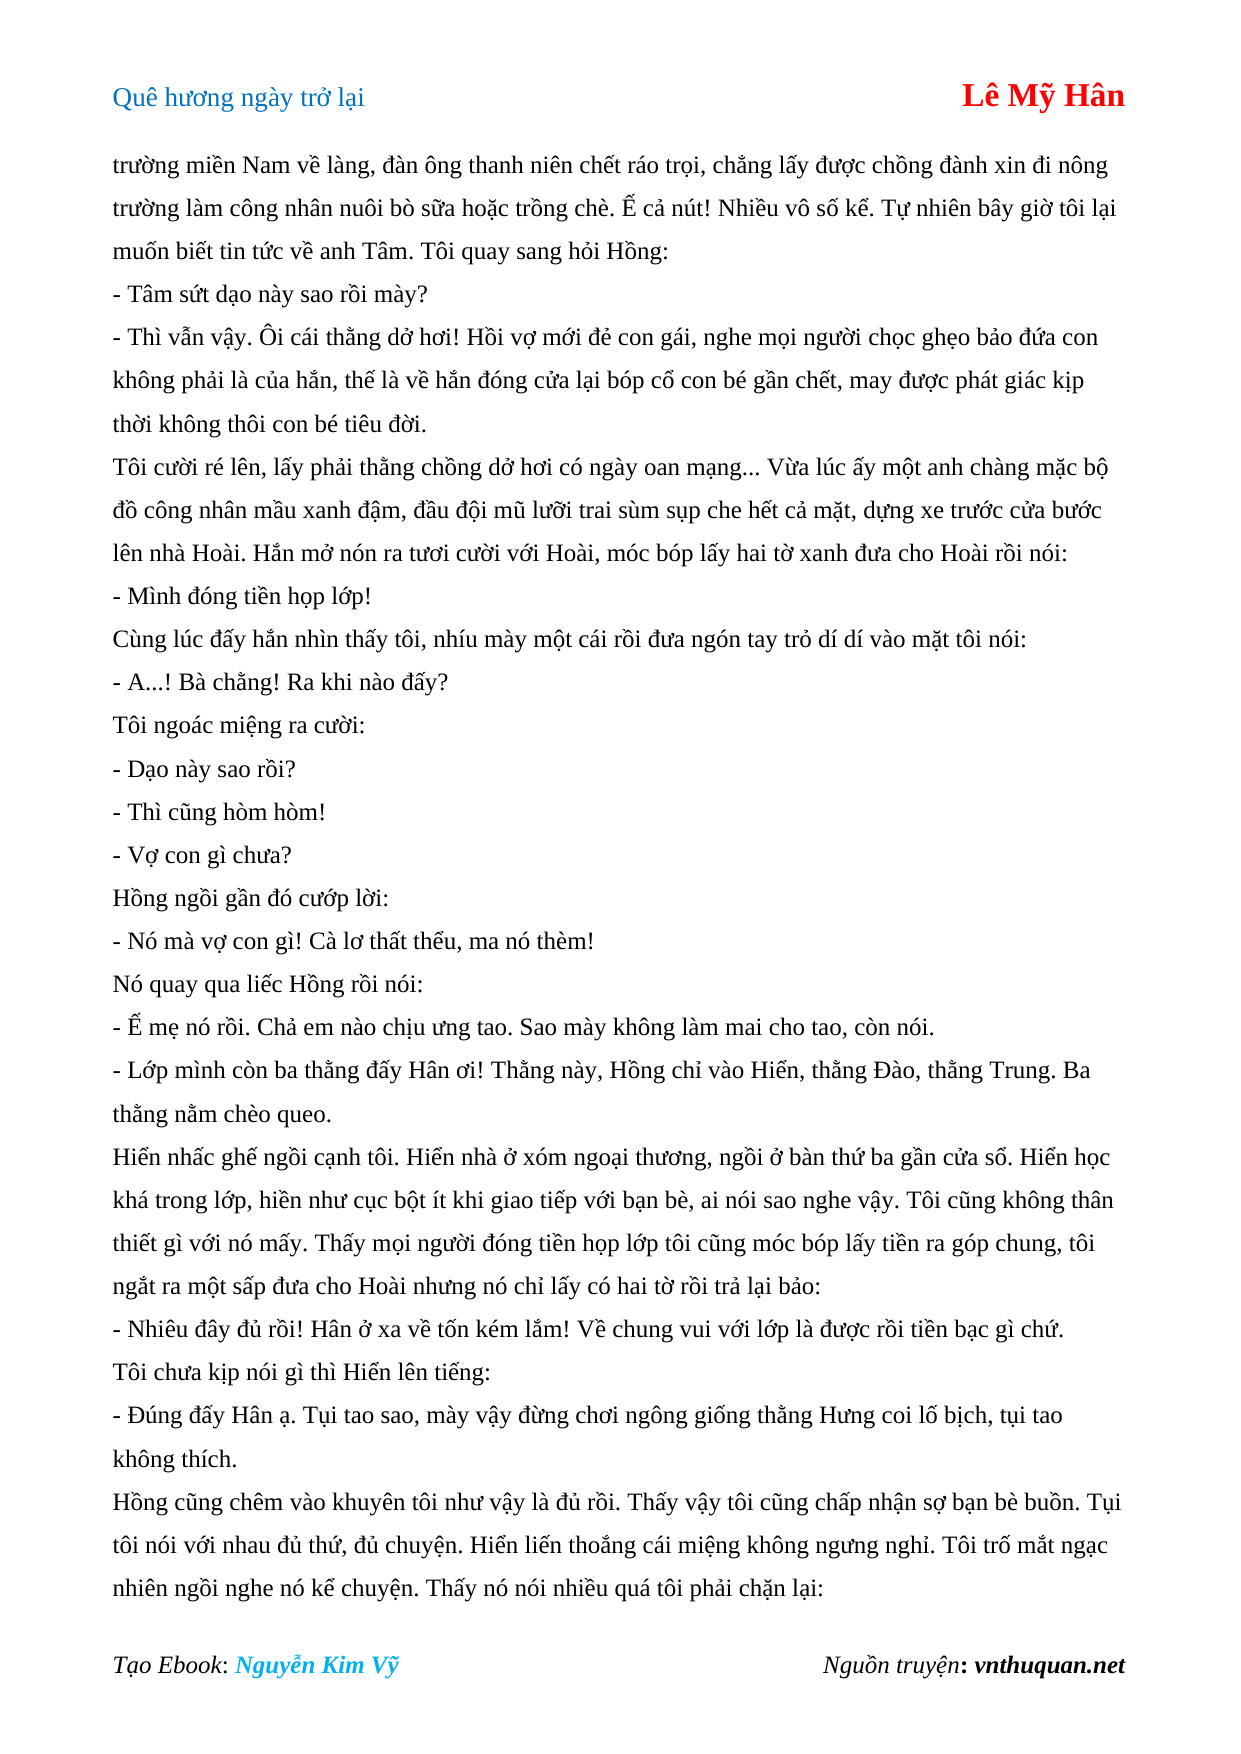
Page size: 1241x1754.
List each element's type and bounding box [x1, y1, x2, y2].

text [112, 150, 1128, 1602]
